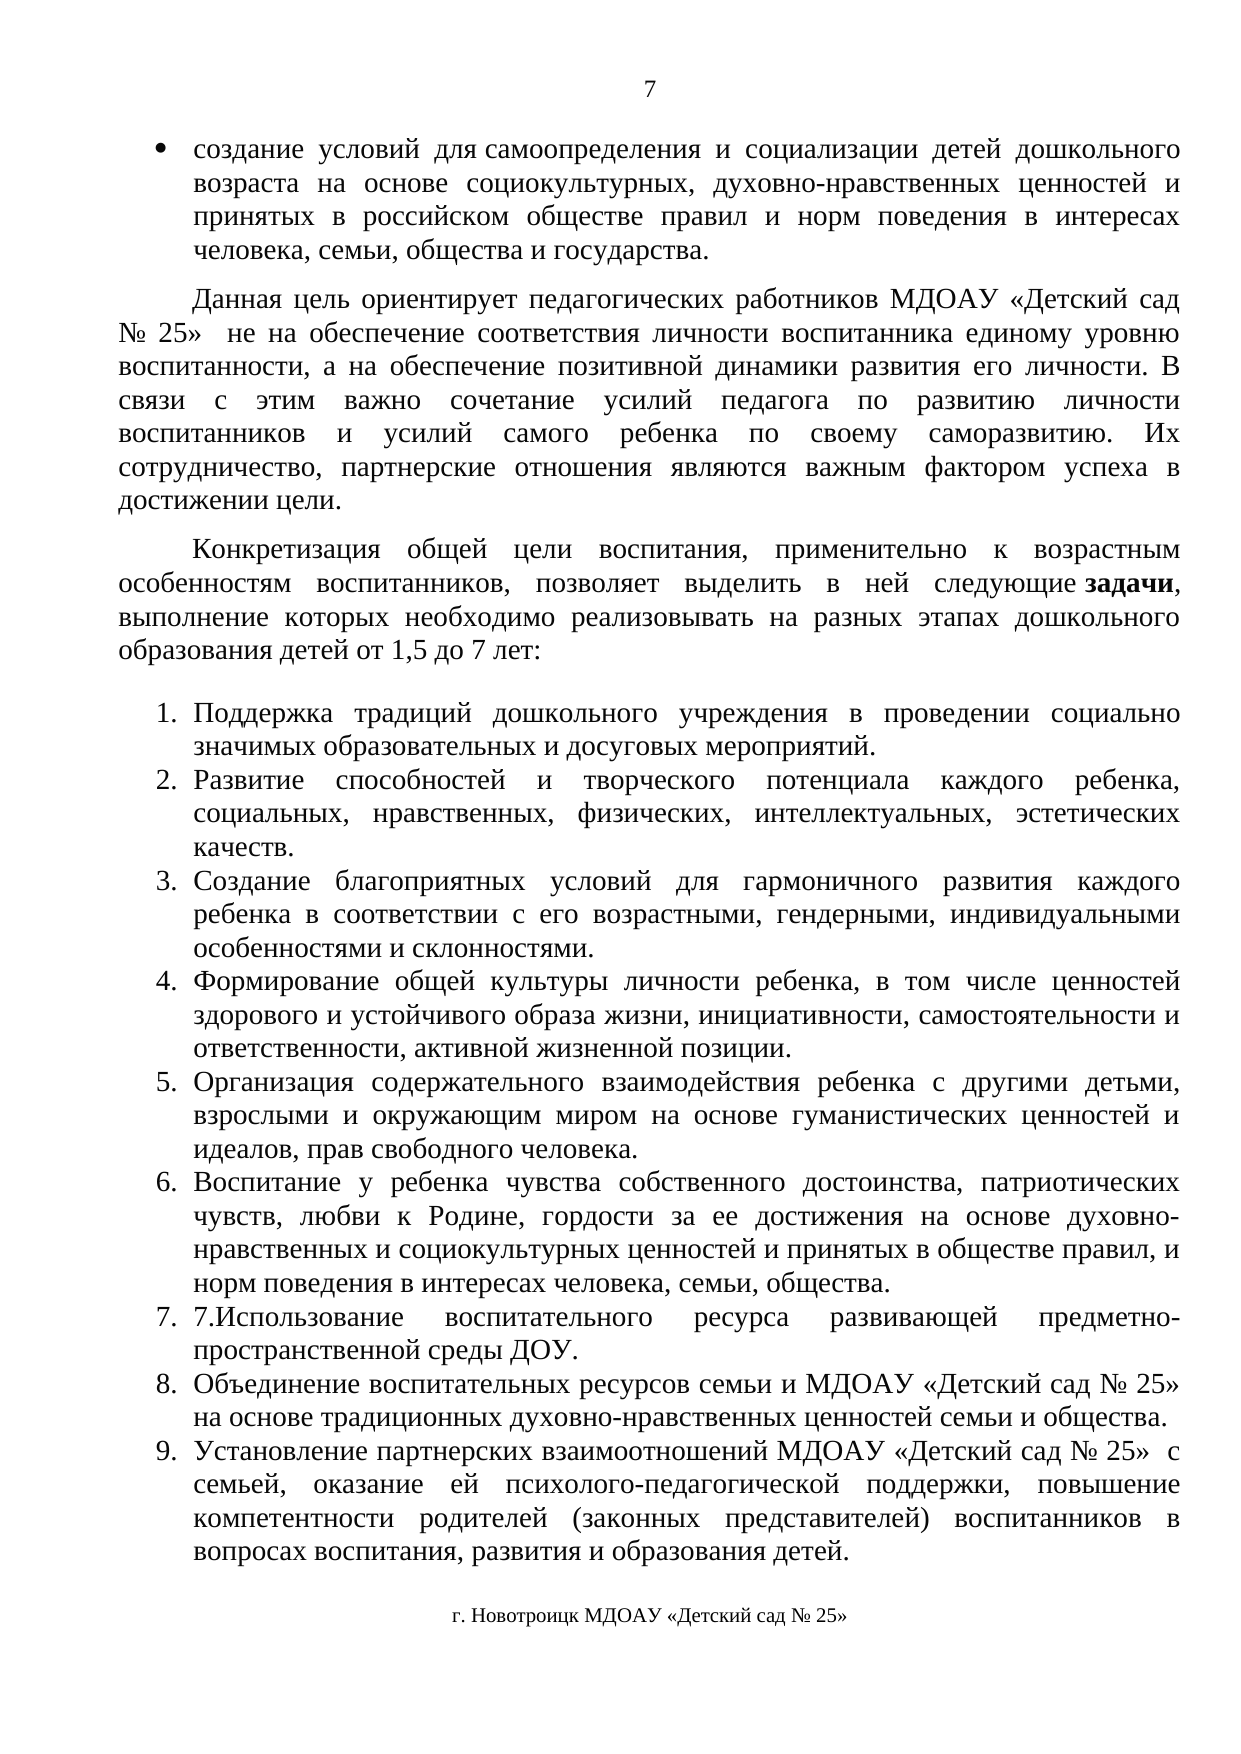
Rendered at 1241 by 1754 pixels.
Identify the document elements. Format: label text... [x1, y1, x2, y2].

list Формирование общей культуры личности ребенка, в том числе ценностей здорового и устойчивого образа жизни, инициативности, самостоятельности и ответственности, активной жизненной позиции. [156, 963, 1181, 1064]
list Создание благоприятных условий для гармоничного развития каждого ребенка в соответствии с его возрастными, гендерными, индивидуальными особенностями и склонностями. [156, 863, 1181, 963]
list создание условий для самоопределения и социализации детей дошкольного возраста на основе социокультурных, духовно-нравственных ценностей и принятых в российском обществе правил и норм поведения в интересах человека, семьи, общества и государства. [156, 131, 1181, 266]
list Установление партнерских взаимоотношений МДОАУ «Детский сад № 25» с семьей, оказание ей психолого-педагогической поддержки, повышение компетентности родителей (законных представителей) воспитанников в вопросах воспитания, развития и образования детей. [156, 1433, 1181, 1567]
list Воспитание у ребенка чувства собственного достоинства, патриотических чувств, любви к Родине, гордости за ее достижения на основе духовно-нравственных и социокультурных ценностей и принятых в обществе правил, и норм поведения в интересах человека, семьи, общества. [156, 1164, 1181, 1299]
list 7.Использование воспитательного ресурса развивающей предметно-пространственной среды ДОУ. [156, 1299, 1181, 1366]
list Организация содержательного взаимодействия ребенка с другими детьми, взрослыми и окружающим миром на основе гуманистических ценностей и идеалов, прав свободного человека. [156, 1064, 1181, 1164]
list Развитие способностей и творческого потенциала каждого ребенка, социальных, нравственных, физических, интеллектуальных, эстетических качеств. [156, 762, 1181, 863]
text Данная цель ориентирует педагогических работников МДОАУ «Детский сад № 25» не на обеспечение соответствия личности воспитанника единому уровню воспитанности, а на обеспечение позитивной динамики развития его личности. В связи с этим важно сочетание усилий педагога по развитию личности воспитанников и усилий самого ребенка по своему саморазвитию. Их сотрудничество, партнерские отношения являются важным фактором успеха в достижении цели. [118, 281, 1181, 516]
list Поддержка традиций дошкольного учреждения в проведении социально значимых образовательных и досуговых мероприятий. [156, 695, 1181, 762]
list Объединение воспитательных ресурсов семьи и МДОАУ «Детский сад № 25» на основе традиционных духовно-нравственных ценностей семьи и общества. [156, 1366, 1181, 1433]
text Конкретизация общей цели воспитания, применительно к возрастным особенностям воспитанников, позволяет выделить в ней следующие задачи, выполнение которых необходимо реализовывать на разных этапах дошкольного образования детей от 1,5 до 7 лет: [118, 532, 1181, 666]
